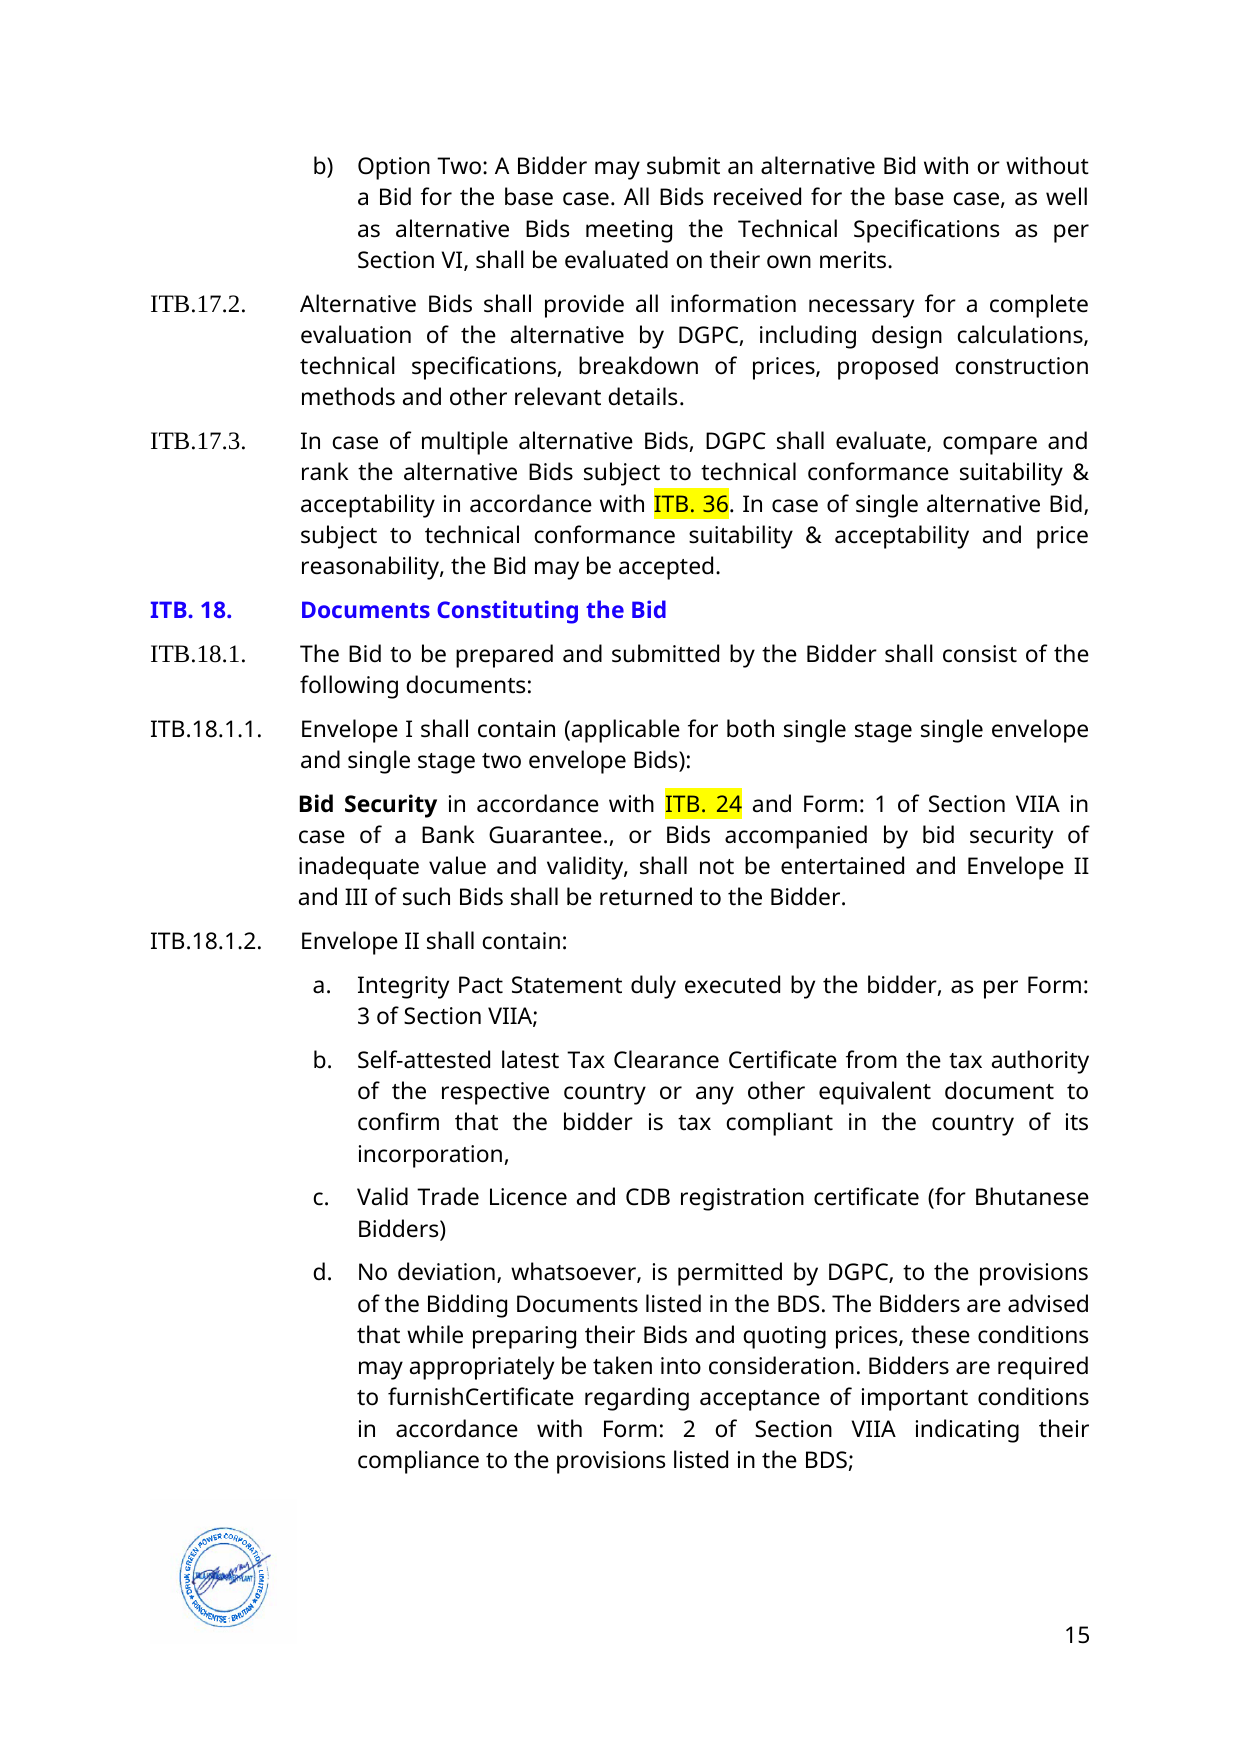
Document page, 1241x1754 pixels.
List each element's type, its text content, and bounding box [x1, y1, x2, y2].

text Bid Security in accordance with ITB. 24 and Form: 1 of Section VIIA in case of a Bank Guarantee., or Bids accompanied by bid security of inadequate value and validity, shall not be entertained and Envelope II and III of such Bids shall be returned to the Bidder. [298, 787, 1090, 912]
subtitle Documents Constituting the Bid [150, 594, 1090, 625]
list Option Two: A Bidder may submit an alternative Bid with or without a Bid for the base case. All Bids received for the base case, as well as alternative Bids meeting the Technical Specifications as per Section VI, shall be evaluated on their own merits. [312, 150, 1090, 275]
list In case of multiple alternative Bids, DGPC shall evaluate, compare and rank the alternative Bids subject to technical conformance suitability & acceptability in accordance with ITB. 36. In case of single alternative Bid, subject to technical conformance suitability & acceptability and price reasonability, the Bid may be accepted. [150, 425, 1090, 581]
list Alternative Bids shall provide all information necessary for a complete evaluation of the alternative by DGPC, including design calculations, technical specifications, breakdown of prices, proposed construction methods and other relevant details. [150, 287, 1090, 412]
list The Bid to be prepared and submitted by the Bidder shall consist of the following documents: [150, 637, 1090, 700]
picture [150, 1499, 298, 1644]
list Self-attested latest Tax Clearance Certificate from the tax authority of the respective country or any other equivalent document to confirm that the bidder is tax compliant in the country of its incorporation, [312, 1044, 1090, 1169]
list Valid Trade Licence and CDB registration certificate (for Bhutanese Bidders) [312, 1181, 1090, 1244]
list Envelope II shall contain: [150, 925, 1090, 956]
list Envelope I shall contain (applicable for both single stage single envelope and single stage two envelope Bids): [150, 712, 1090, 775]
list No deviation, whatsoever, is permitted by DGPC, to the provisions of the Bidding Documents listed in the BDS. The Bidders are advised that while preparing their Bids and quoting prices, these conditions may appropriately be taken into consideration. Bidders are required to furnishCertificate regarding acceptance of important conditions in accordance with Form: 2 of Section VIIA indicating their compliance to the provisions listed in the BDS; [312, 1256, 1090, 1475]
list Integrity Pact Statement duly executed by the bidder, as per Form: 3 of Section VIIA; [312, 969, 1090, 1031]
